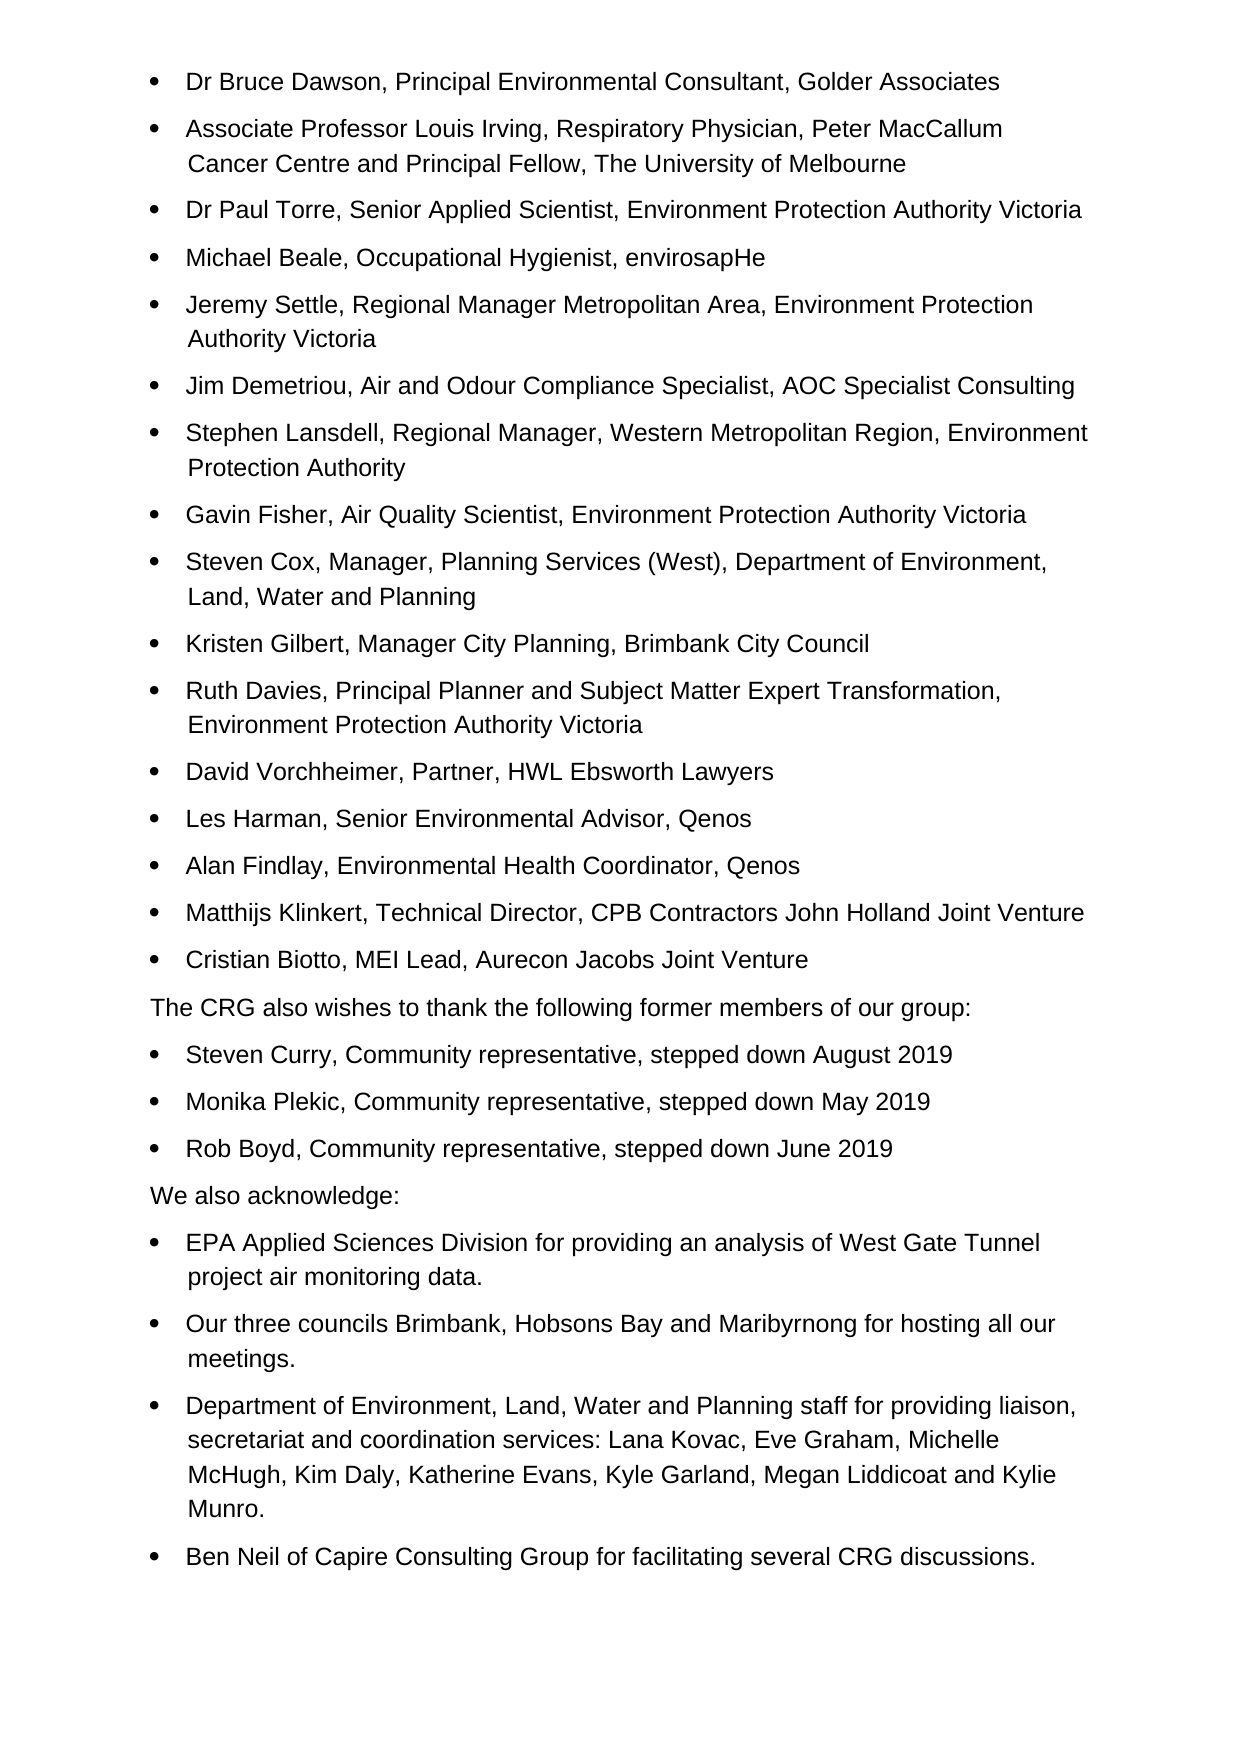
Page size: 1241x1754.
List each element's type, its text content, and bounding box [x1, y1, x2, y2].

text We also acknowledge: [150, 1181, 1090, 1209]
list Ruth Davies, Principal Planner and Subject Matter Expert Transformation, Environment Protection Authority Victoria [150, 676, 1090, 739]
list Dr Paul Torre, Senior Applied Scientist, Environment Protection Authority Victoria [150, 196, 1090, 224]
list Monika Plekic, Community representative, stepped down May 2019 [150, 1087, 1090, 1116]
list Alan Findlay, Environmental Health Coordinator, Qenos [150, 851, 1090, 880]
list Michael Beale, Occupational Hygienist, envirosapHe [150, 243, 1090, 271]
list Ben Neil of Capire Consulting Group for facilitating several CRG discussions. [150, 1541, 1090, 1570]
list Matthijs Klinkert, Technical Director, CPB Contractors John Holland Joint Venture [150, 898, 1090, 927]
list Stephen Lansdell, Regional Manager, Western Metropolitan Region, Environment Protection Authority [150, 418, 1090, 482]
list Kristen Gilbert, Manager City Planning, Brimbank City Council [150, 628, 1090, 657]
list Department of Environment, Land, Water and Planning staff for providing liaison, secretariat and coordination services: Lana Kovac, Eve Graham, Michelle McHugh, Kim Daly, Katherine Evans, Kyle Garland, Megan Liddicoat and Kylie Munro. [150, 1391, 1090, 1523]
list Jim Demetriou, Air and Odour Compliance Specialist, AOC Specialist Consulting [150, 371, 1090, 400]
list Our three councils Brimbank, Hobsons Bay and Maribyrnong for hosting all our meetings. [150, 1309, 1090, 1373]
list David Vorchheimer, Partner, HWL Ebsworth Lawyers [150, 757, 1090, 786]
list Steven Curry, Community representative, stepped down August 2019 [150, 1039, 1090, 1068]
list Jeremy Settle, Regional Manager Metropolitan Area, Environment Protection Authority Victoria [150, 290, 1090, 353]
list Cristian Biotto, MEI Lead, Aurecon Jacobs Joint Venture [150, 946, 1090, 974]
text The CRG also wishes to thank the following former members of our group: [150, 993, 1090, 1021]
list Dr Bruce Dawson, Principal Environmental Consultant, Golder Associates [150, 67, 1090, 96]
list Rob Boyd, Community representative, stepped down June 2019 [150, 1134, 1090, 1163]
list Associate Professor Louis Irving, Respiratory Physician, Peter MacCallum Cancer Centre and Principal Fellow, The University of Melbourne [150, 114, 1090, 177]
list Les Harman, Senior Environmental Advisor, Qenos [150, 804, 1090, 833]
list EPA Applied Sciences Division for providing an analysis of West Gate Tunnel project air monitoring data. [150, 1228, 1090, 1291]
list Steven Cox, Manager, Planning Services (West), Department of Environment, Land, Water and Planning [150, 547, 1090, 610]
list Gavin Fisher, Air Quality Scientist, Environment Protection Authority Victoria [150, 500, 1090, 529]
